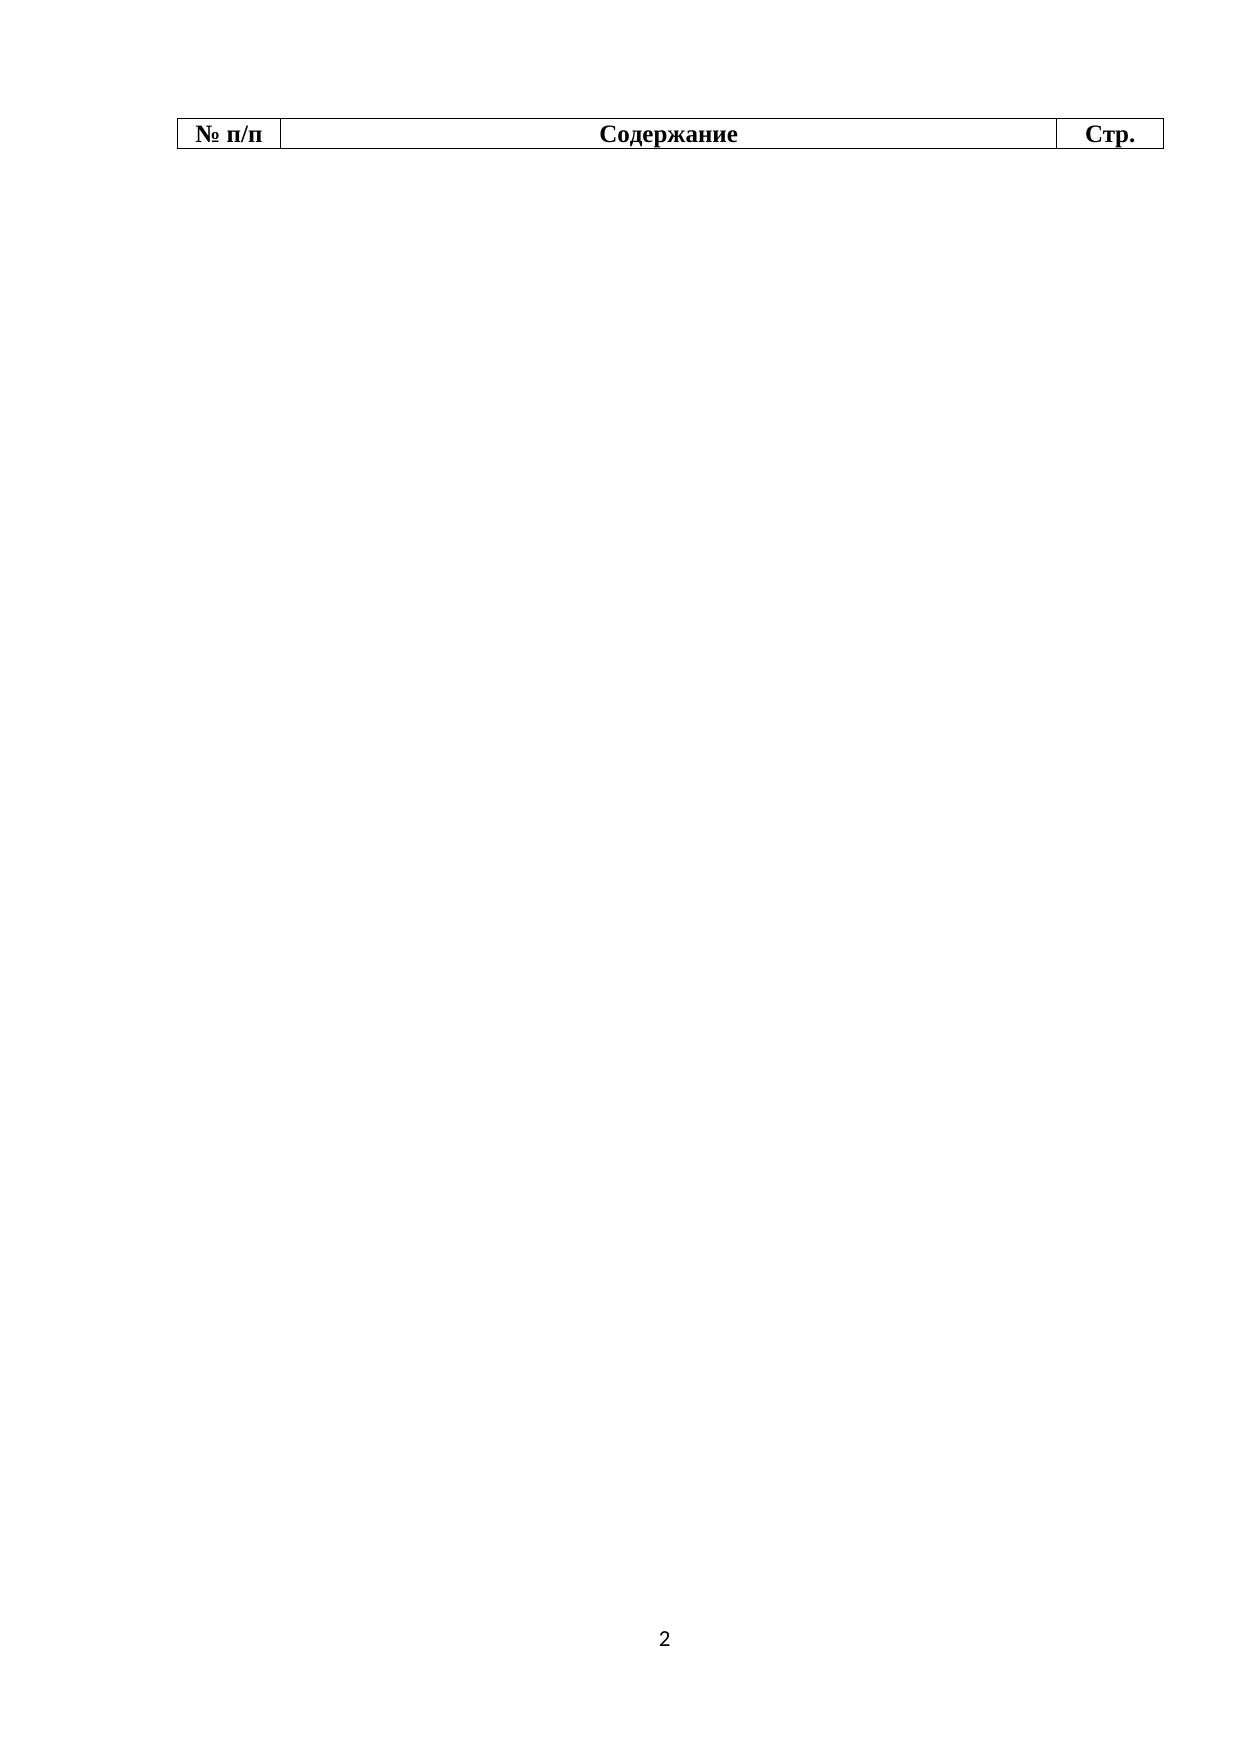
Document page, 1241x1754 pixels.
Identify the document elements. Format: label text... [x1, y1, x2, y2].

table_header Стр. [1057, 119, 1163, 148]
table_header Содержание [281, 119, 1056, 148]
table_header № п/п [178, 119, 280, 148]
